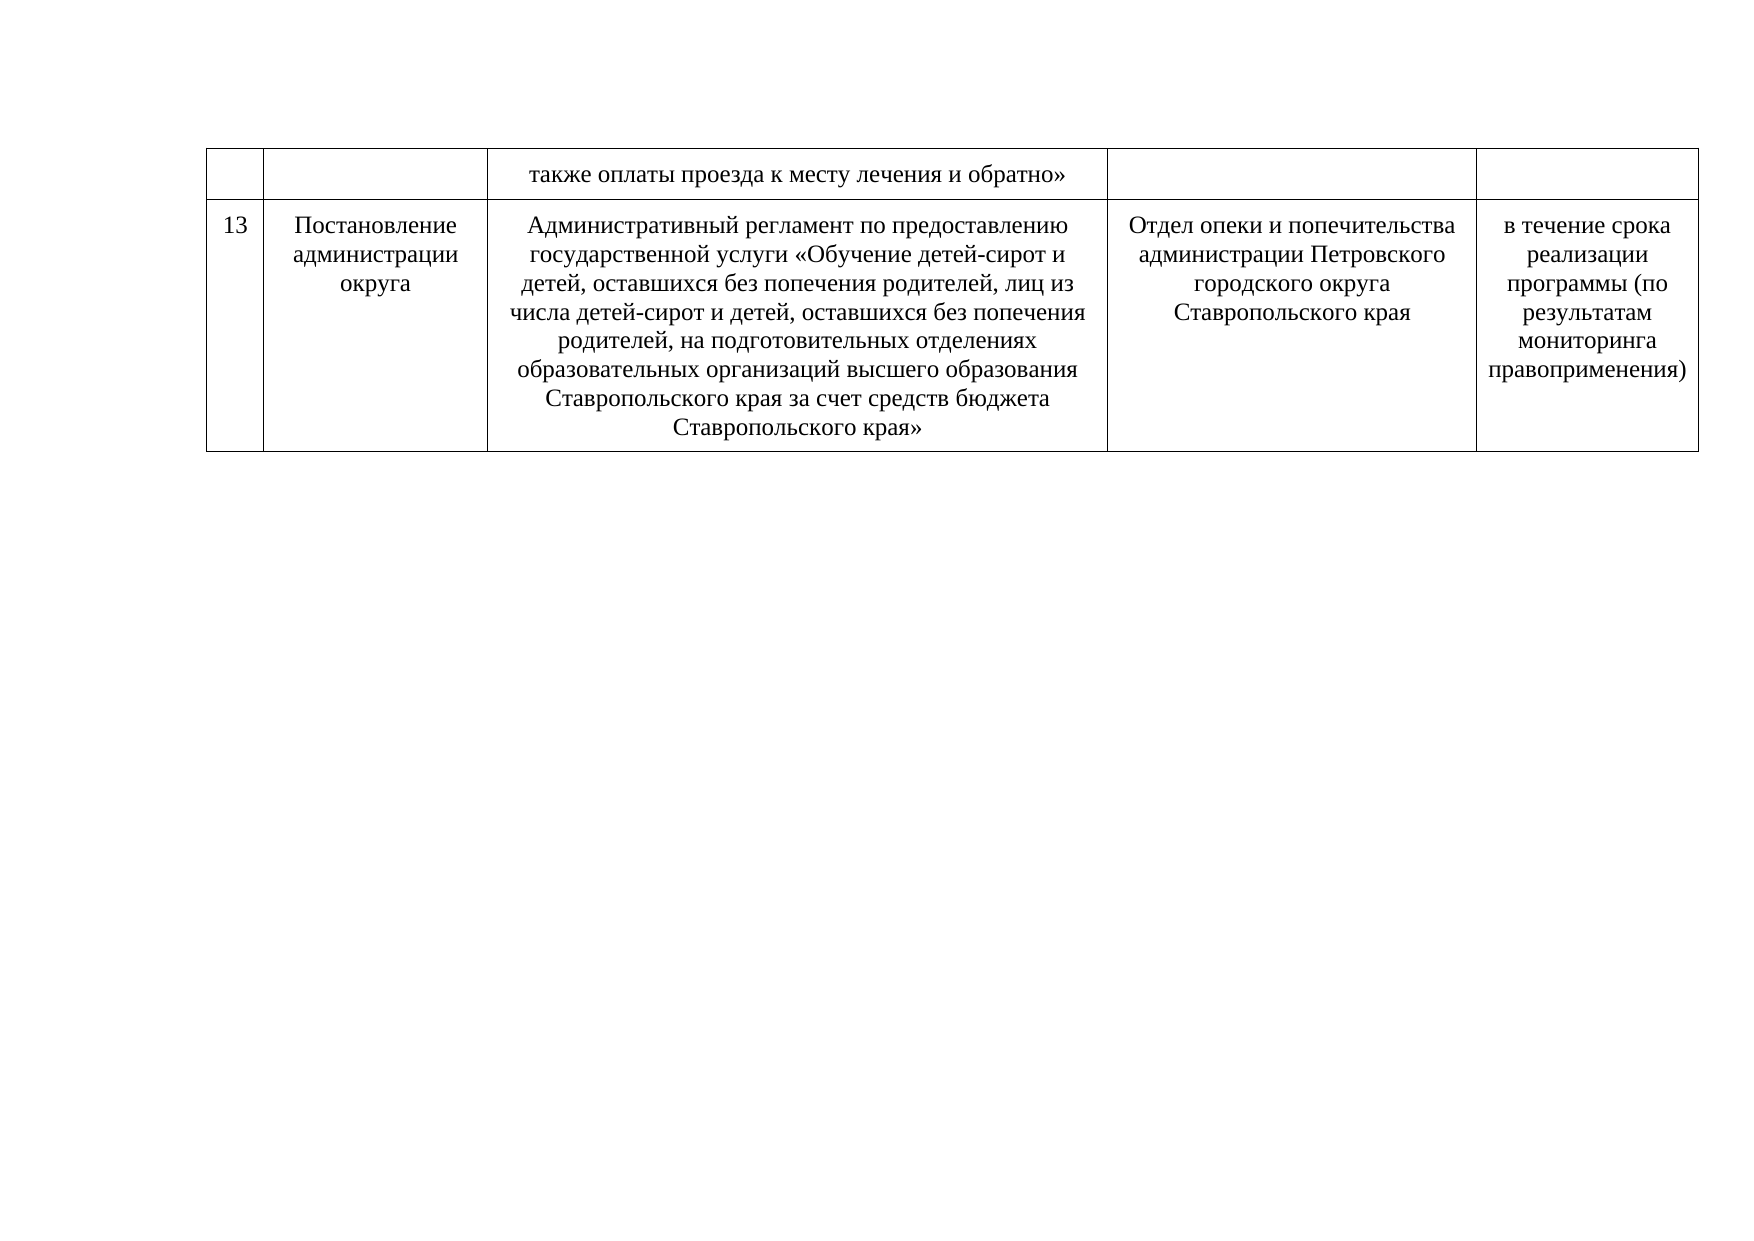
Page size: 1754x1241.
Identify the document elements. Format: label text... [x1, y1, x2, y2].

table_cell Административный регламент по предоставлению государственной услуги «Обучение детей-сирот и детей, оставшихся без попечения родителей, лиц из числа детей-сирот и детей, оставшихся без попечения родителей, на подготовительных отделениях образовательных организаций высшего образования Ставропольского края за счет средств бюджета Ставропольского края» [488, 200, 1107, 451]
table_cell 12 [207, 149, 263, 199]
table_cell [1108, 149, 1476, 199]
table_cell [488, 149, 1107, 199]
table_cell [1477, 149, 1698, 199]
table_cell в течение срока реализации программы (по результатам мониторинга правоприменения) [1477, 200, 1698, 451]
table_cell Отдел опеки и попечительства администрации Петровского городского округа Ставропольского края [1108, 200, 1476, 451]
table_cell 13 [207, 200, 263, 451]
table_cell Постановление администрации округа [264, 200, 487, 451]
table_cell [264, 149, 487, 199]
